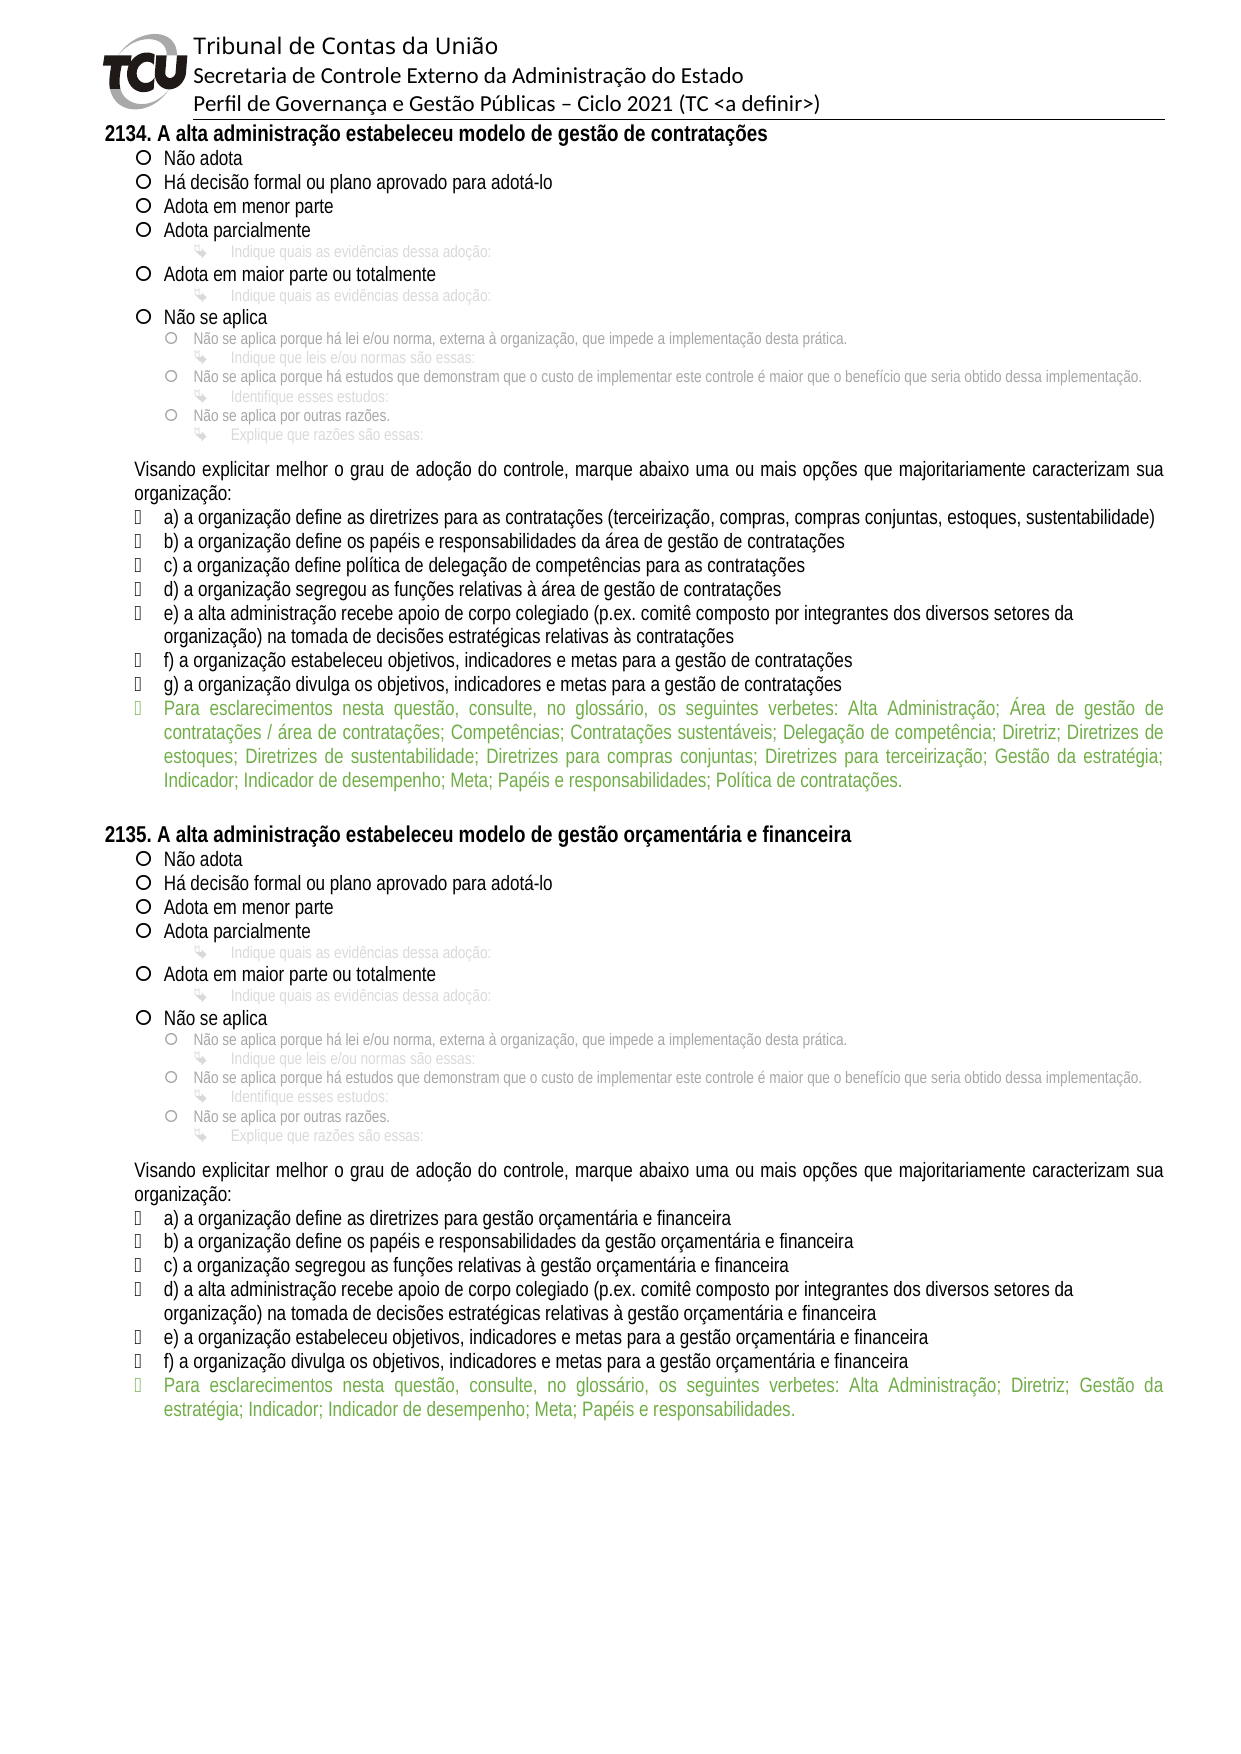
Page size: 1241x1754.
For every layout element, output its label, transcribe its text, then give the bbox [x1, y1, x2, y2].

text b) a organização define os papéis e responsabilidades da área de gestão de contratações [134, 529, 1165, 553]
text Adota em menor parte [134, 194, 1165, 218]
text Há decisão formal ou plano aprovado para adotá-lo [134, 871, 1165, 895]
text 2134. A alta administração estabeleceu modelo de gestão de contratações [104, 120, 1165, 146]
text Adota parcialmente [134, 919, 1165, 943]
text Indique que leis e/ou normas são essas: [193, 348, 1165, 367]
text Há decisão formal ou plano aprovado para adotá-lo [134, 170, 1165, 194]
text a) a organização define as diretrizes para gestão orçamentária e financeira [134, 1206, 1165, 1229]
text a) a organização define as diretrizes para as contratações (terceirização, compras, compras conjuntas, estoques, sustentabilidade) [134, 505, 1165, 529]
text Indique quais as evidências dessa adoção: [193, 242, 1165, 261]
text f) a organização divulga os objetivos, indicadores e metas para a gestão orçamentária e financeira [134, 1349, 1165, 1373]
text Explique que razões são essas: [193, 1126, 1165, 1145]
text c) a organização define política de delegação de competências para as contratações [134, 553, 1165, 577]
text Visando explicitar melhor o grau de adoção do controle, marque abaixo uma ou mais opções que majoritariamente caracterizam sua organização: [134, 457, 1165, 505]
text Não se aplica porque há lei e/ou norma, externa à organização, que impede a implementação desta prática. [164, 1029, 1165, 1049]
text Indique quais as evidências dessa adoção: [193, 285, 1165, 305]
text Identifique esses estudos: [193, 1087, 1165, 1107]
text Adota em maior parte ou totalmente [134, 962, 1165, 986]
text Não se aplica por outras razões. [164, 1107, 1165, 1126]
text Não se aplica porque há lei e/ou norma, externa à organização, que impede a implementação desta prática. [164, 329, 1165, 348]
text g) a organização divulga os objetivos, indicadores e metas para a gestão de contratações [134, 672, 1165, 696]
text Explique que razões são essas: [193, 425, 1165, 444]
text Não se aplica [134, 1006, 1165, 1029]
text Visando explicitar melhor o grau de adoção do controle, marque abaixo uma ou mais opções que majoritariamente caracterizam sua organização: [134, 1158, 1165, 1206]
text Não se aplica porque há estudos que demonstram que o custo de implementar este controle é maior que o benefício que seria obtido dessa implementação. [164, 1068, 1165, 1087]
text Não se aplica por outras razões. [164, 406, 1165, 425]
text 2135. A alta administração estabeleceu modelo de gestão orçamentária e financeira [104, 821, 1165, 847]
text Adota em menor parte [134, 895, 1165, 919]
text e) a alta administração recebe apoio de corpo colegiado (p.ex. comitê composto por integrantes dos diversos setores da organização) na tomada de decisões estratégicas relativas às contratações [134, 601, 1165, 648]
text c) a organização segregou as funções relativas à gestão orçamentária e financeira [134, 1253, 1165, 1277]
text Não adota [134, 146, 1165, 170]
text e) a organização estabeleceu objetivos, indicadores e metas para a gestão orçamentária e financeira [134, 1325, 1165, 1349]
text Identifique esses estudos: [193, 386, 1165, 406]
text Indique quais as evidências dessa adoção: [193, 986, 1165, 1006]
text Adota em maior parte ou totalmente [134, 261, 1165, 285]
text Para esclarecimentos nesta questão, consulte, no glossário, os seguintes verbetes: Alta Administração; Área de gestão de contratações / área de contratações; Competências; Contratações sustentáveis; Delegação de competência; Diretriz; Diretrizes de estoques; Diretrizes de sustentabilidade; Diretrizes para compras conjuntas; Diretrizes para terceirização; Gestão da estratégia; Indicador; Indicador de desempenho; Meta; Papéis e responsabilidades; Política de contratações. [134, 696, 1165, 792]
text Não se aplica porque há estudos que demonstram que o custo de implementar este controle é maior que o benefício que seria obtido dessa implementação. [164, 367, 1165, 386]
text Não adota [134, 847, 1165, 871]
text Indique que leis e/ou normas são essas: [193, 1049, 1165, 1068]
text Não se aplica [134, 305, 1165, 329]
text Para esclarecimentos nesta questão, consulte, no glossário, os seguintes verbetes: Alta Administração; Diretriz; Gestão da estratégia; Indicador; Indicador de desempenho; Meta; Papéis e responsabilidades. [134, 1373, 1165, 1421]
text f) a organização estabeleceu objetivos, indicadores e metas para a gestão de contratações [134, 648, 1165, 672]
text d) a alta administração recebe apoio de corpo colegiado (p.ex. comitê composto por integrantes dos diversos setores da organização) na tomada de decisões estratégicas relativas à gestão orçamentária e financeira [134, 1277, 1165, 1325]
text d) a organização segregou as funções relativas à área de gestão de contratações [134, 577, 1165, 601]
text Adota parcialmente [134, 218, 1165, 242]
text b) a organização define os papéis e responsabilidades da gestão orçamentária e financeira [134, 1229, 1165, 1253]
text Indique quais as evidências dessa adoção: [193, 943, 1165, 962]
